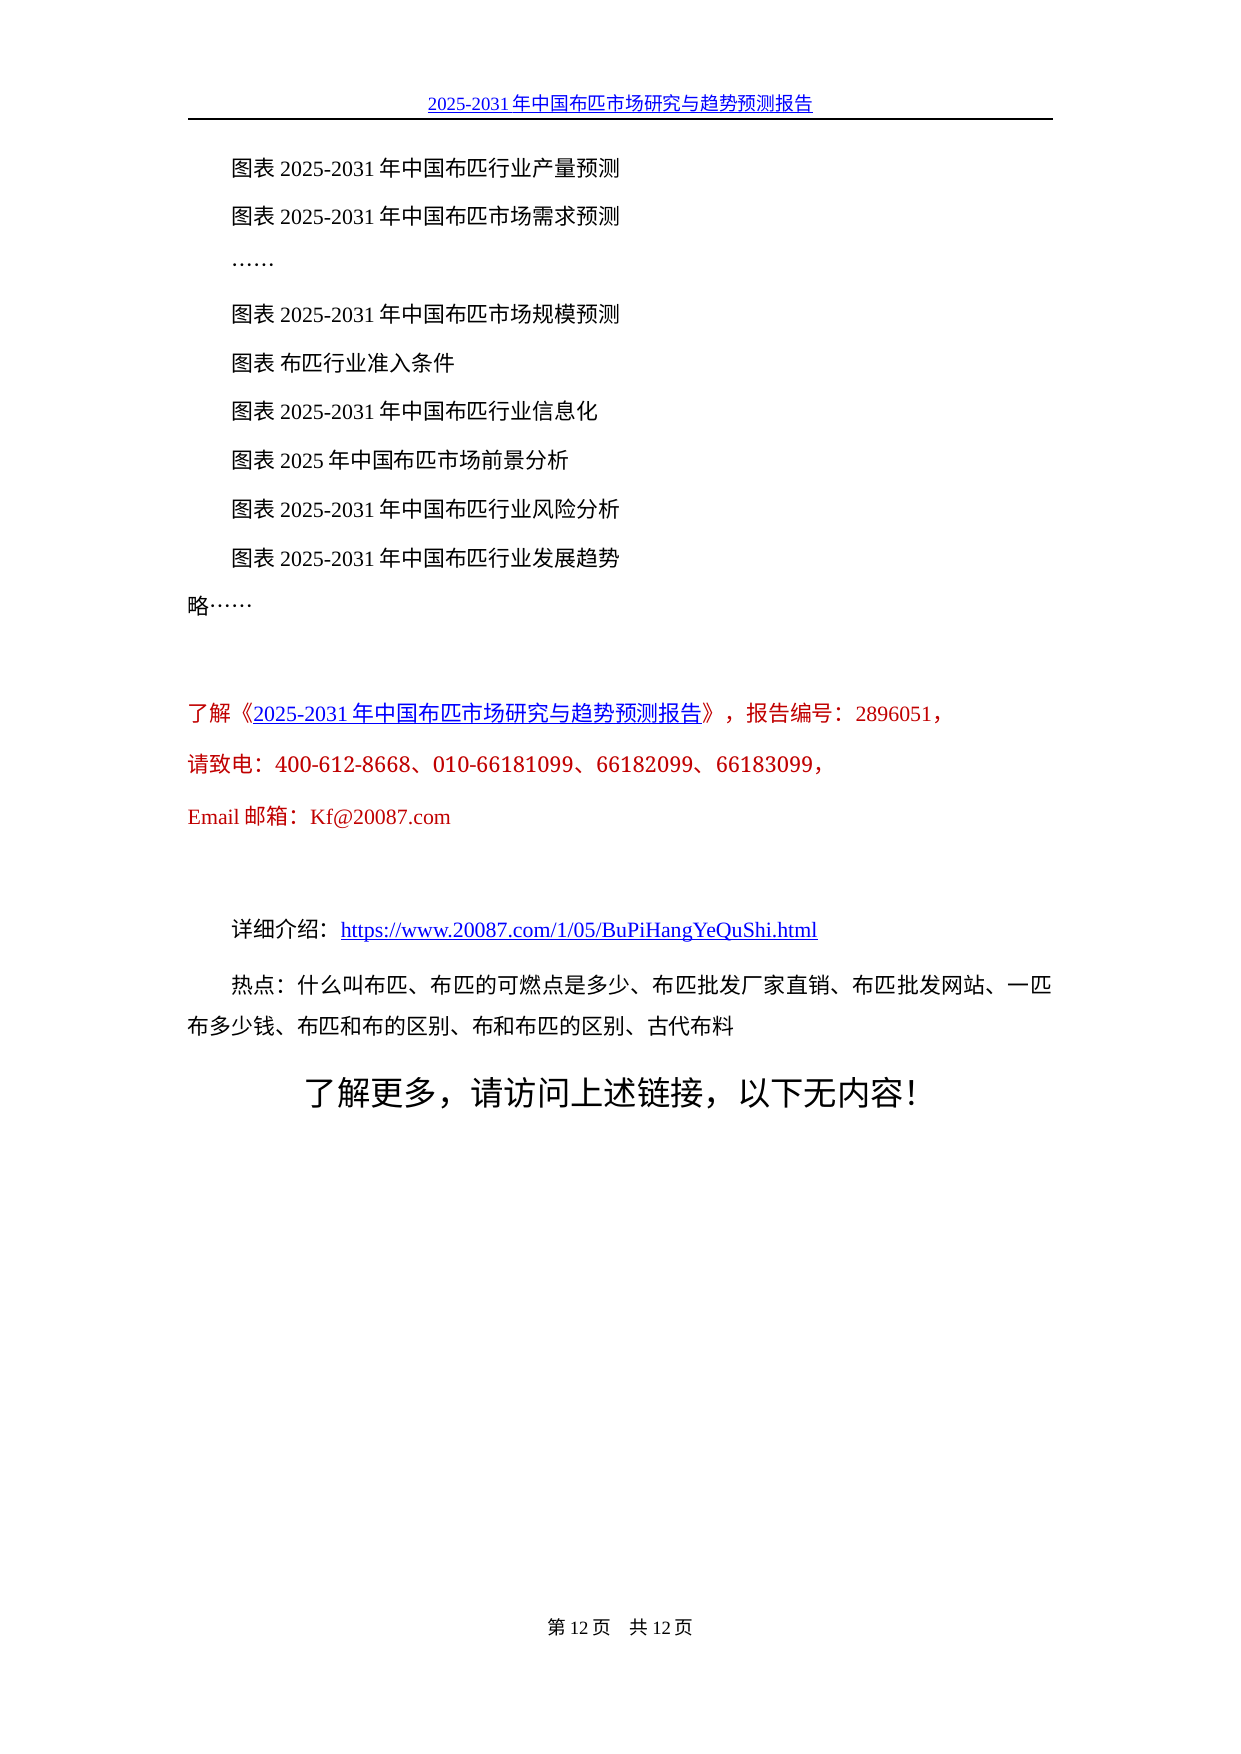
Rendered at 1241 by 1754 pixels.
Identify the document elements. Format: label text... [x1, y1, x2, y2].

text Email邮箱：Kf@20087.com [187, 798, 1053, 831]
text 热点：什么叫布匹、布匹的可燃点是多少、布匹批发厂家直销、布匹批发网站、一匹布多少钱、布匹和布的区别、布和布匹的区别、古代布料 [187, 968, 1053, 1041]
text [187, 150, 1053, 621]
text 请致电：400-612-8668、010-66181099、66182099、66183099， [187, 747, 1053, 779]
text 了解《2025-2031年中国布匹市场研究与趋势预测报告》，报告编号：2896051， [187, 695, 1053, 728]
text 详细介绍：https://www.20087.com/1/05/BuPiHangYeQuShi.html [187, 911, 1053, 944]
title 了解更多，请访问上述链接，以下无内容！ [187, 1059, 1053, 1124]
